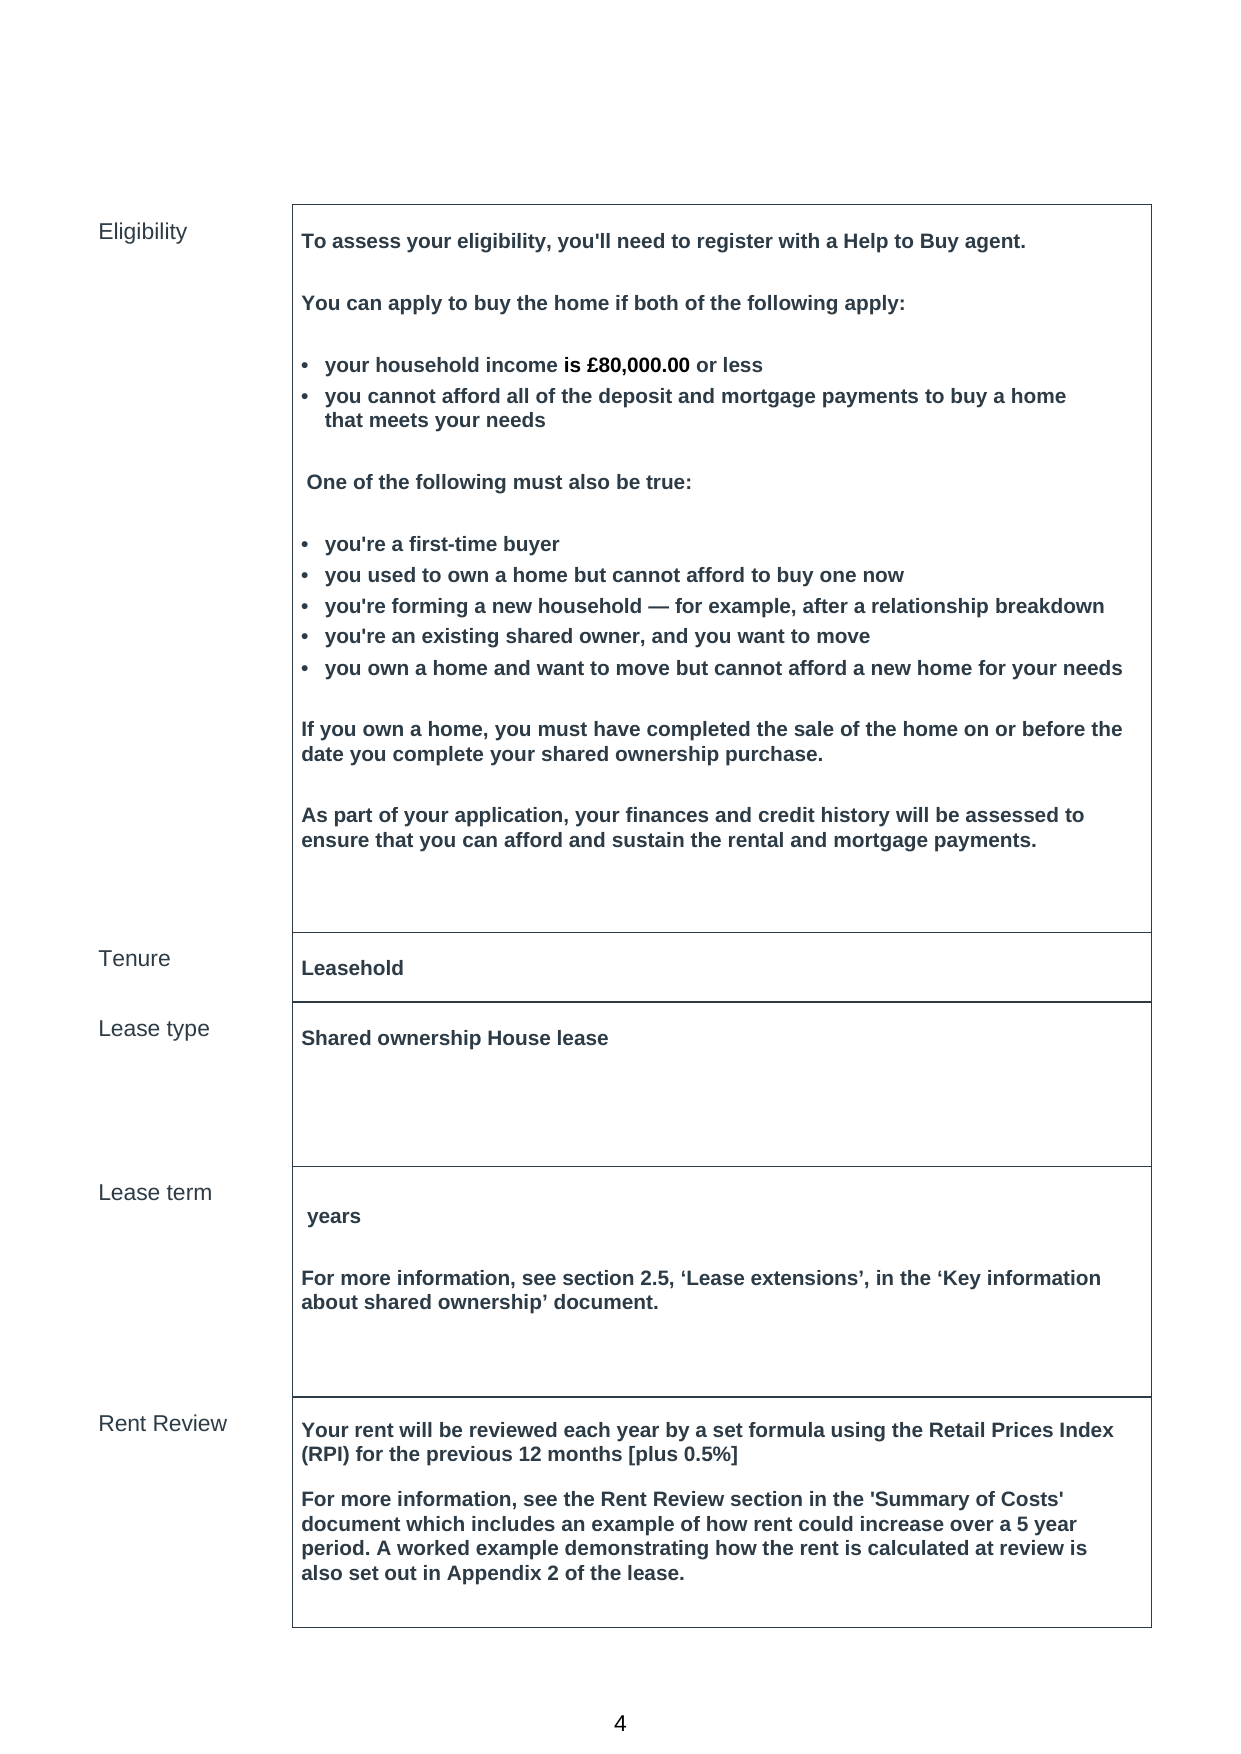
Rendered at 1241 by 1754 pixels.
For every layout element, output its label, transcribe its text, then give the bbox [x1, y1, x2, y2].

table_cell Tenure [77, 932, 292, 1001]
table_cell Your rent will be reviewed each year by a set formula using the Retail Prices Index (RPI) for the previous 12 months [plus 0.5%] For more information, see the Rent Review section in the 'Summary of Costs' document which includes an example of how rent could increase over a 5 year period. A worked example demonstrating how the rent is calculated at review is also set out in Appendix 2 of the lease. [293, 1398, 1151, 1627]
table_cell Rent Review [77, 1396, 292, 1627]
table_cell Lease term [77, 1166, 292, 1396]
table_cell Shared ownership House lease [293, 1003, 1151, 1166]
table_cell Leasehold [293, 933, 1151, 1001]
table_cell years For more information, see section 2.5, ‘Lease extensions’, in the ‘Key information about shared ownership’ document. [293, 1167, 1151, 1396]
table_header To assess your eligibility, you'll need to register with a Help to Buy agent. You can apply to buy the home if both of the following apply: your household income is £80,000.00 or less you cannot afford all of the deposit and mortgage payments to buy a home that meets your needs One of the following must also be true: you're a first-time buyer you used to own a home but cannot afford to buy one now you're forming a new household — for example, after a relationship breakdown you're an existing shared owner, and you want to move you own a home and want to move but cannot afford a new home for your needs If you own a home, you must have completed the sale of the home on or before the date you complete your shared ownership purchase. As part of your application, your finances and credit history will be assessed to ensure that you can afford and sustain the rental and mortgage payments. [293, 205, 1151, 932]
table_header Eligibility [77, 204, 292, 932]
table_cell Lease type [77, 1001, 292, 1166]
